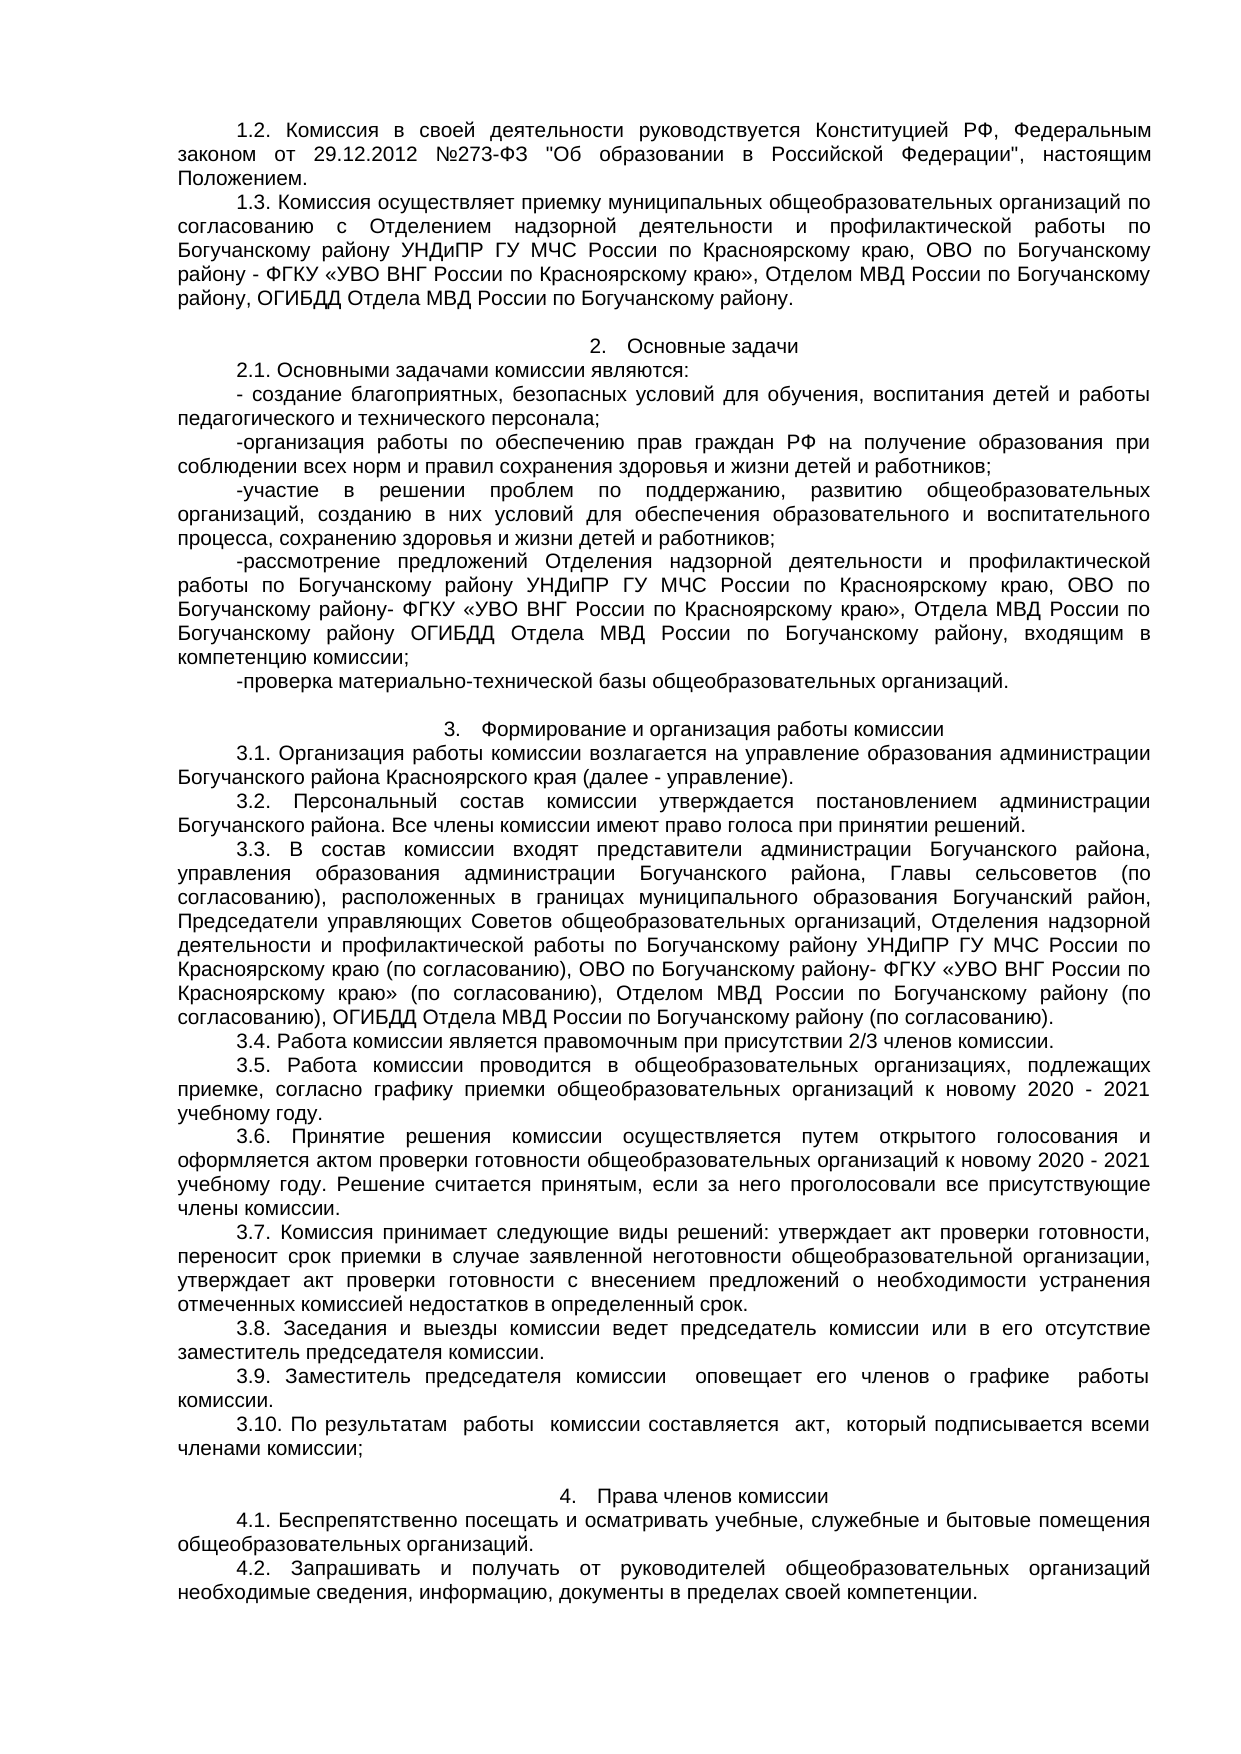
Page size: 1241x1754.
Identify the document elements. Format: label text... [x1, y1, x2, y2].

text -проверка материально-технической базы общеобразовательных организаций. [177, 669, 1152, 693]
text 3.9. Заместитель председателя комиссии оповещает его членов о графике работы комиссии. [177, 1364, 1149, 1412]
text 3.7. Комиссия принимает следующие виды решений: утверждает акт проверки готовности, переносит срок приемки в случае заявленной неготовности общеобразовательной организации, утверждает акт проверки готовности с внесением предложений о необходимости устранения отмеченных комиссией недостатков в определенный срок. [177, 1220, 1152, 1316]
list Формирование и организация работы комиссии [236, 717, 1152, 741]
list Права членов комиссии [236, 1484, 1152, 1508]
text 3.1. Организация работы комиссии возлагается на управление образования администрации Богучанского района Красноярского края (далее - управление). [177, 741, 1152, 789]
text 3.2. Персональный состав комиссии утверждается постановлением администрации Богучанского района. Все члены комиссии имеют право голоса при принятии решений. [177, 789, 1152, 837]
text -рассмотрение предложений Отделения надзорной деятельности и профилактической работы по Богучанскому району УНДиПР ГУ МЧС России по Красноярскому краю, ОВО по Богучанскому району- ФГКУ «УВО ВНГ России по Красноярскому краю», Отдела МВД России по Богучанскому району ОГИБДД Отдела МВД России по Богучанскому району, входящим в компетенцию комиссии; [177, 549, 1152, 669]
list Основные задачи [236, 334, 1152, 358]
text 3.3. В состав комиссии входят представители администрации Богучанского района, управления образования администрации Богучанского района, Главы сельсоветов (по согласованию), расположенных в границах муниципального образования Богучанский район, Председатели управляющих Советов общеобразовательных организаций, Отделения надзорной деятельности и профилактической работы по Богучанскому району УНДиПР ГУ МЧС России по Красноярскому краю (по согласованию), ОВО по Богучанскому району- ФГКУ «УВО ВНГ России по Красноярскому краю» (по согласованию), Отделом МВД России по Богучанскому району (по согласованию), ОГИБДД Отдела МВД России по Богучанскому району (по согласованию). [177, 837, 1152, 1028]
text 1.3. Комиссия осуществляет приемку муниципальных общеобразовательных организаций по согласованию с Отделением надзорной деятельности и профилактической работы по Богучанскому району УНДиПР ГУ МЧС России по Красноярскому краю, ОВО по Богучанскому району - ФГКУ «УВО ВНГ России по Красноярскому краю», Отделом МВД России по Богучанскому району, ОГИБДД Отдела МВД России по Богучанскому району. [177, 190, 1152, 310]
text 3.8. Заседания и выезды комиссии ведет председатель комиссии или в его отсутствие заместитель председателя комиссии. [177, 1316, 1152, 1364]
text - создание благоприятных, безопасных условий для обучения, воспитания детей и работы педагогического и технического персонала; [177, 382, 1152, 429]
text 4.1. Беспрепятственно посещать и осматривать учебные, служебные и бытовые помещения общеобразовательных организаций. [177, 1508, 1152, 1556]
text 3.10. По результатам работы комиссии составляется акт, который подписывается всеми членами комиссии; [177, 1412, 1152, 1460]
text 4.2. Запрашивать и получать от руководителей общеобразовательных организаций необходимые сведения, информацию, документы в пределах своей компетенции. [177, 1556, 1152, 1603]
text 3.4. Работа комиссии является правомочным при присутствии 2/3 членов комиссии. [177, 1028, 1152, 1052]
text 3.6. Принятие решения комиссии осуществляется путем открытого голосования и оформляется актом проверки готовности общеобразовательных организаций к новому 2020 - 2021 учебному году. Решение считается принятым, если за него проголосовали все присутствующие члены комиссии. [177, 1124, 1152, 1220]
text 1.2. Комиссия в своей деятельности руководствуется Конституцией РФ, Федеральным законом от 29.12.2012 №273-ФЗ "Об образовании в Российской Федерации", настоящим Положением. [177, 118, 1152, 190]
text -организация работы по обеспечению прав граждан РФ на получение образования при соблюдении всех норм и правил сохранения здоровья и жизни детей и работников; [177, 429, 1152, 477]
text -участие в решении проблем по поддержанию, развитию общеобразовательных организаций, созданию в них условий для обеспечения образовательного и воспитательного процесса, сохранению здоровья и жизни детей и работников; [177, 477, 1152, 549]
text 2.1. Основными задачами комиссии являются: [177, 358, 1152, 382]
text 3.5. Работа комиссии проводится в общеобразовательных организациях, подлежащих приемке, согласно графику приемки общеобразовательных организаций к новому 2020 - 2021 учебному году. [177, 1052, 1152, 1124]
